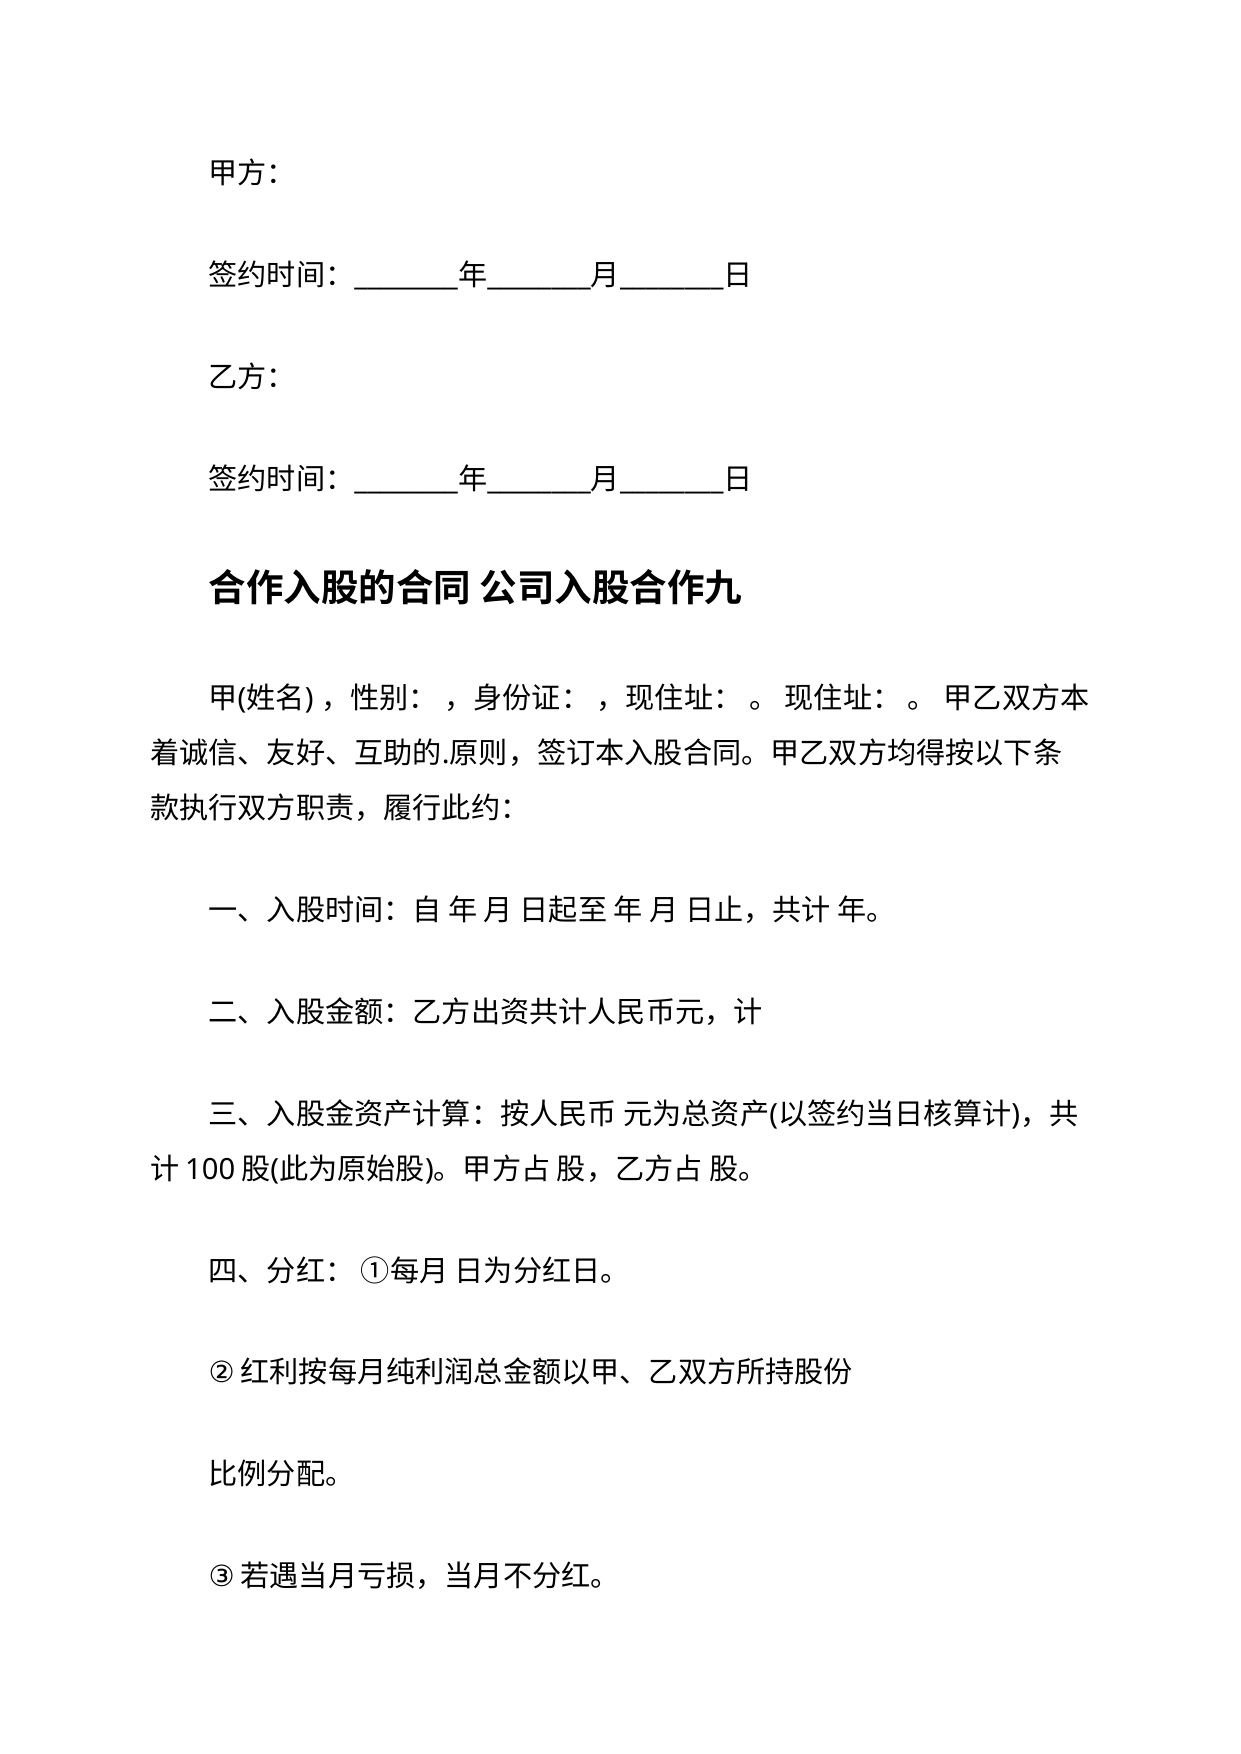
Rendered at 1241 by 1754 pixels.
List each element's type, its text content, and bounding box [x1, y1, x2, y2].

text 甲方： [150, 150, 1090, 192]
text 签约时间：________年________月________日 [150, 456, 1090, 498]
text ③若遇当月亏损，当月不分红。 [150, 1553, 1090, 1595]
text 乙方： [150, 354, 1090, 396]
text ②红利按每月纯利润总金额以甲、乙双方所持股份 [150, 1349, 1090, 1391]
text 签约时间：________年________月________日 [150, 252, 1090, 294]
text 四、分红： ①每月 日为分红日。 [150, 1247, 1090, 1289]
text 比例分配。 [150, 1451, 1090, 1493]
text 二、入股金额：乙方出资共计人民币元，计 [150, 988, 1090, 1031]
text 甲(姓名) ，性别： ，身份证： ，现住址： 。 现住址： 。 甲乙双方本着诚信、友好、互助的.原则，签订本入股合同。甲乙双方均得按以下条款执行双方职责，履行此约： [150, 675, 1090, 827]
text 一、入股时间：自 年 月 日起至 年 月 日止，共计 年。 [150, 887, 1090, 929]
text 合作入股的合同 公司入股合作九 [150, 557, 1090, 612]
text 三、入股金资产计算：按人民币 元为总资产(以签约当日核算计)，共计100股(此为原始股)。甲方占 股，乙方占 股。 [150, 1090, 1090, 1188]
